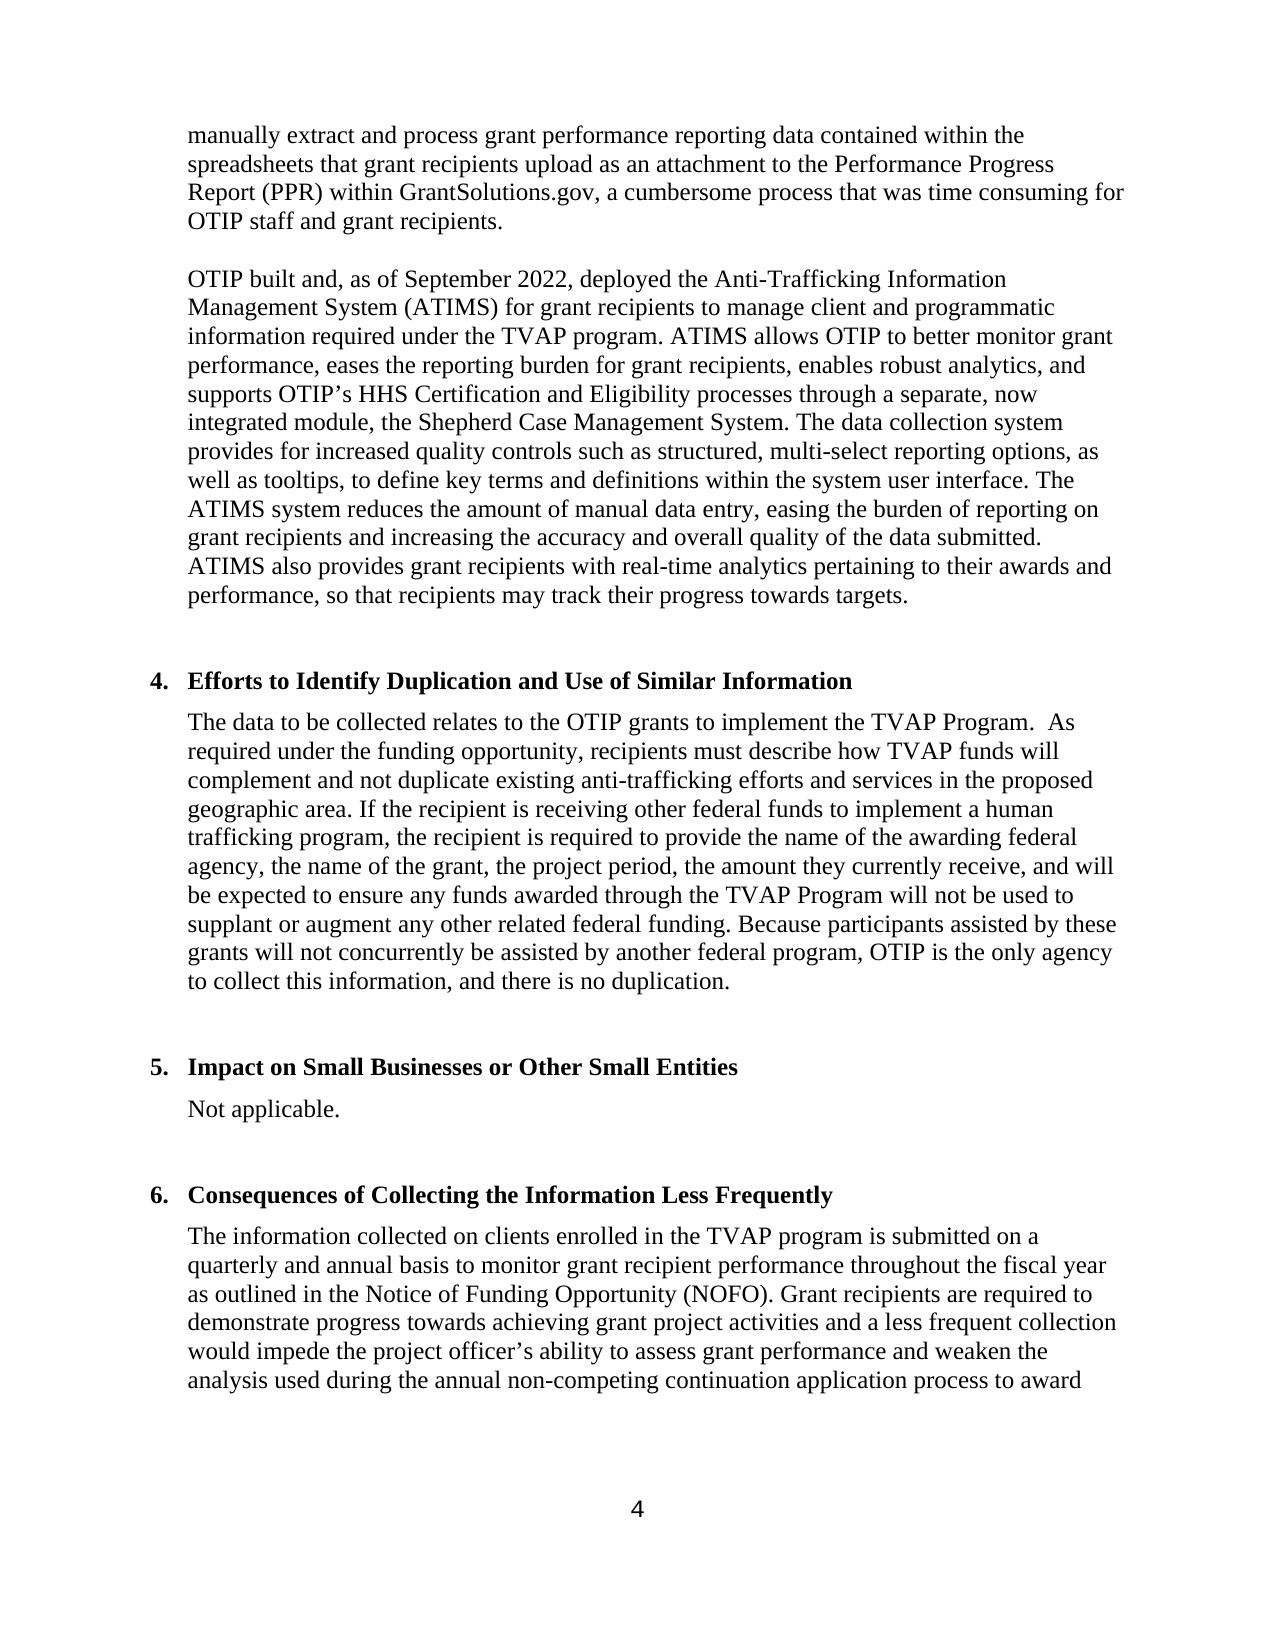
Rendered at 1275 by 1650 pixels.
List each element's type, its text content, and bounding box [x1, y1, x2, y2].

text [187, 120, 1125, 235]
list Efforts to Identify Duplication and Use of Similar Information [150, 666, 1125, 695]
list Consequences of Collecting the Information Less Frequently [150, 1180, 1125, 1209]
list Impact on Small Businesses or Other Small Entities [150, 1052, 1125, 1081]
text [187, 1221, 1125, 1394]
text The data to be collected relates to the OTIP grants to implement the TVAP Program. As required under the funding opportunity, recipients must describe how TVAP funds will complement and not duplicate existing anti-trafficking efforts and services in the proposed geographic area. If the recipient is receiving other federal funds to implement a human trafficking program, the recipient is required to provide the name of the awarding federal agency, the name of the grant, the project period, the amount they currently receive, and will be expected to ensure any funds awarded through the TVAP Program will not be used to supplant or augment any other related federal funding. Because participants assisted by these grants will not concurrently be assisted by another federal program, OTIP is the only agency to collect this information, and there is no duplication. [187, 707, 1125, 995]
text OTIP built and, as of September 2022, deployed the Anti-Trafficking Information Management System (ATIMS) for grant recipients to manage client and programmatic information required under the TVAP program. ATIMS allows OTIP to better monitor grant performance, eases the reporting burden for grant recipients, enables robust analytics, and supports OTIP’s HHS Certification and Eligibility processes through a separate, now integrated module, the Shepherd Case Management System. The data collection system provides for increased quality controls such as structured, multi-select reporting options, as well as tooltips, to define key terms and definitions within the system user interface. The ATIMS system reduces the amount of manual data entry, easing the burden of reporting on grant recipients and increasing the accuracy and overall quality of the data submitted. ATIMS also provides grant recipients with real-time analytics pertaining to their awards and performance, so that recipients may track their progress towards targets. [187, 264, 1125, 609]
text Not applicable. [187, 1094, 1125, 1122]
